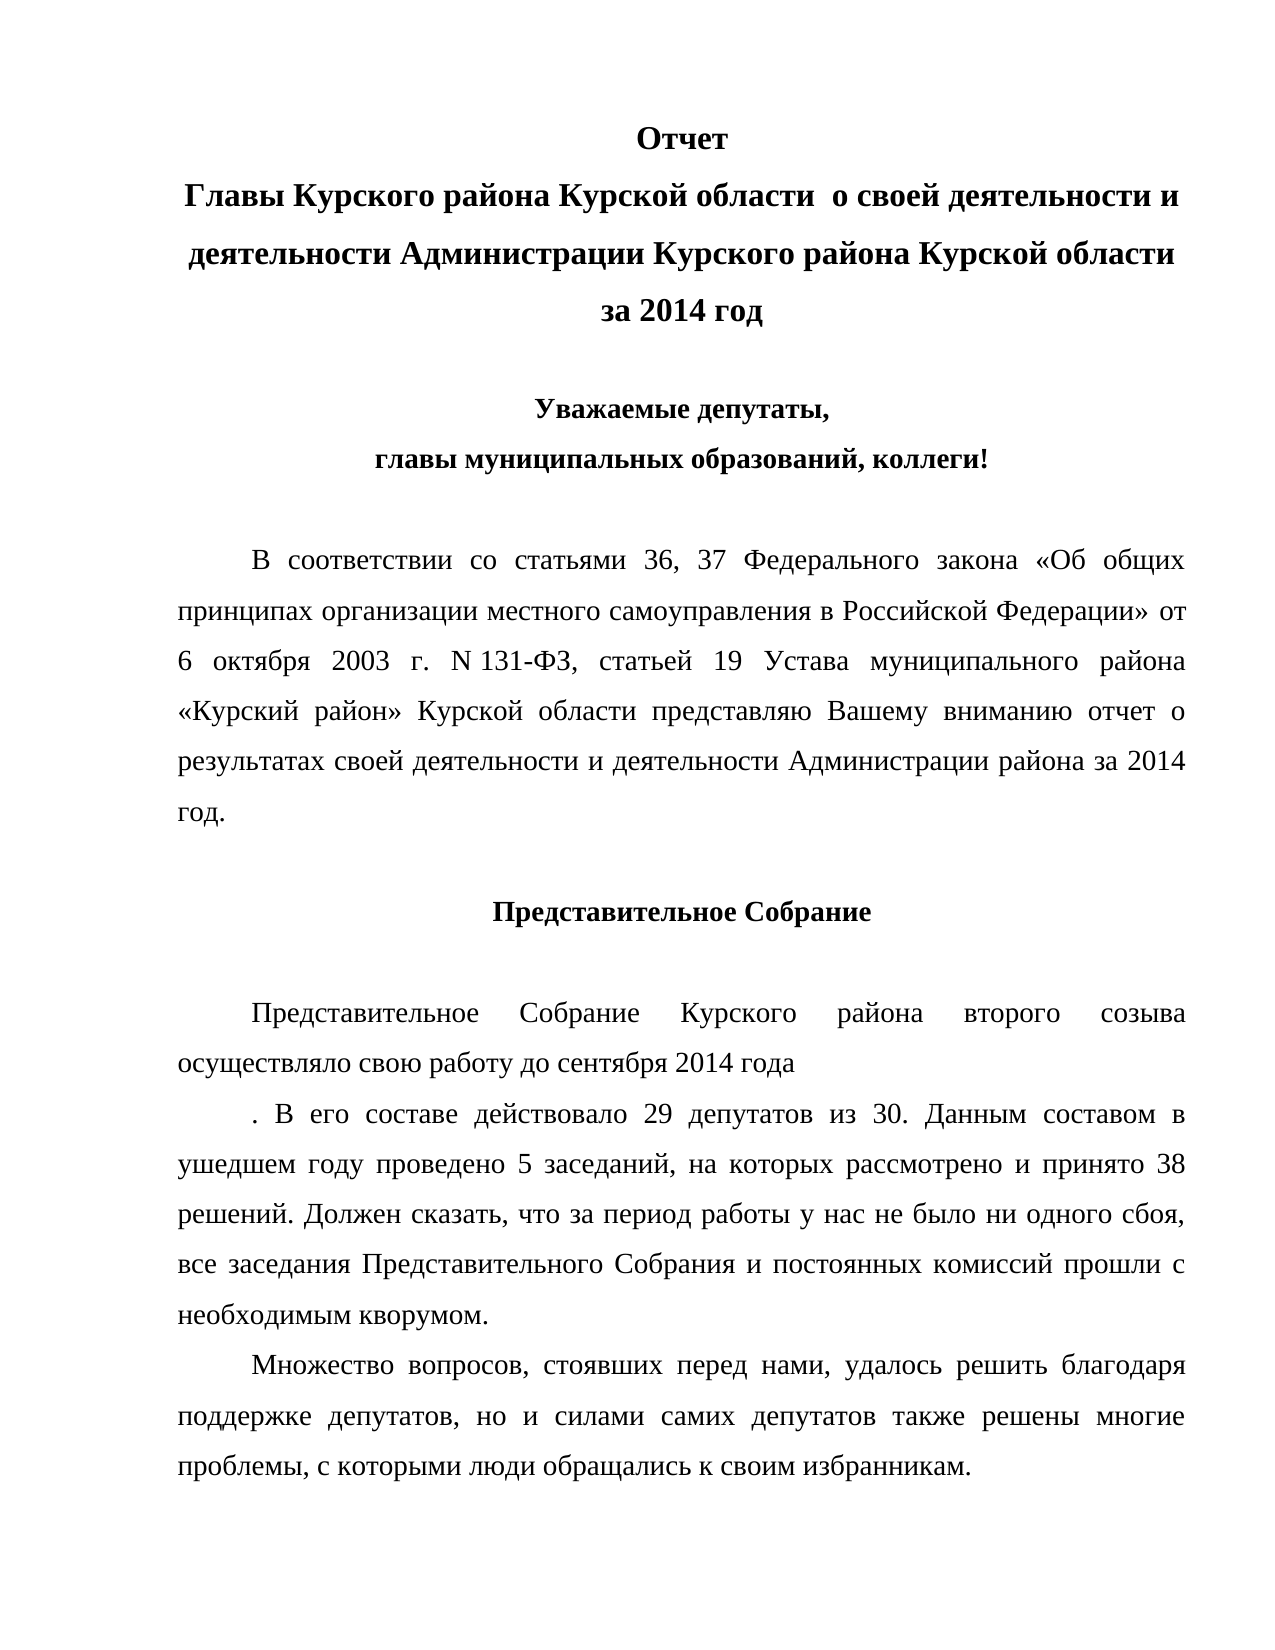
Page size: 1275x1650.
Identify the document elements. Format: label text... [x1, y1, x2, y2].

text . В его составе действовало 29 депутатов из 30. Данным составом в ушедшем году проведено 5 заседаний, на которых рассмотрено и принято 38 решений. Должен сказать, что за период работы у нас не было ни одного сбоя, все заседания Представительного Собрания и постоянных комиссий прошли с необходимым кворумом. [177, 1096, 1186, 1331]
text Представительное Собрание Курского района второго созыва осуществляло свою работу до сентября 2014 года [177, 995, 1186, 1079]
text Множество вопросов, стоявших перед нами, удалось решить благодаря поддержке депутатов, но и силами самих депутатов также решены многие проблемы, с которыми люди обращались к своим избранникам. [177, 1347, 1186, 1481]
text Уважаемые депутаты, [177, 391, 1186, 425]
text Представительное Собрание [177, 894, 1186, 928]
text главы муниципальных образований, коллеги! [177, 442, 1186, 475]
text за 2014 год [177, 291, 1186, 329]
text В соответствии со статьями 36, 37 Федерального закона «Об общих принципах организации местного самоуправления в Российской Федерации» от 6 октября 2003 г. N 131-ФЗ, статьей 19 Устава муниципального района «Курский район» Курской области представляю Вашему вниманию отчет о результатах своей деятельности и деятельности Администрации района за 2014 год. [177, 542, 1186, 827]
text Отчет [177, 118, 1186, 156]
text Главы Курского района Курской области о своей деятельности и деятельности Администрации Курского района Курской области [177, 176, 1186, 271]
